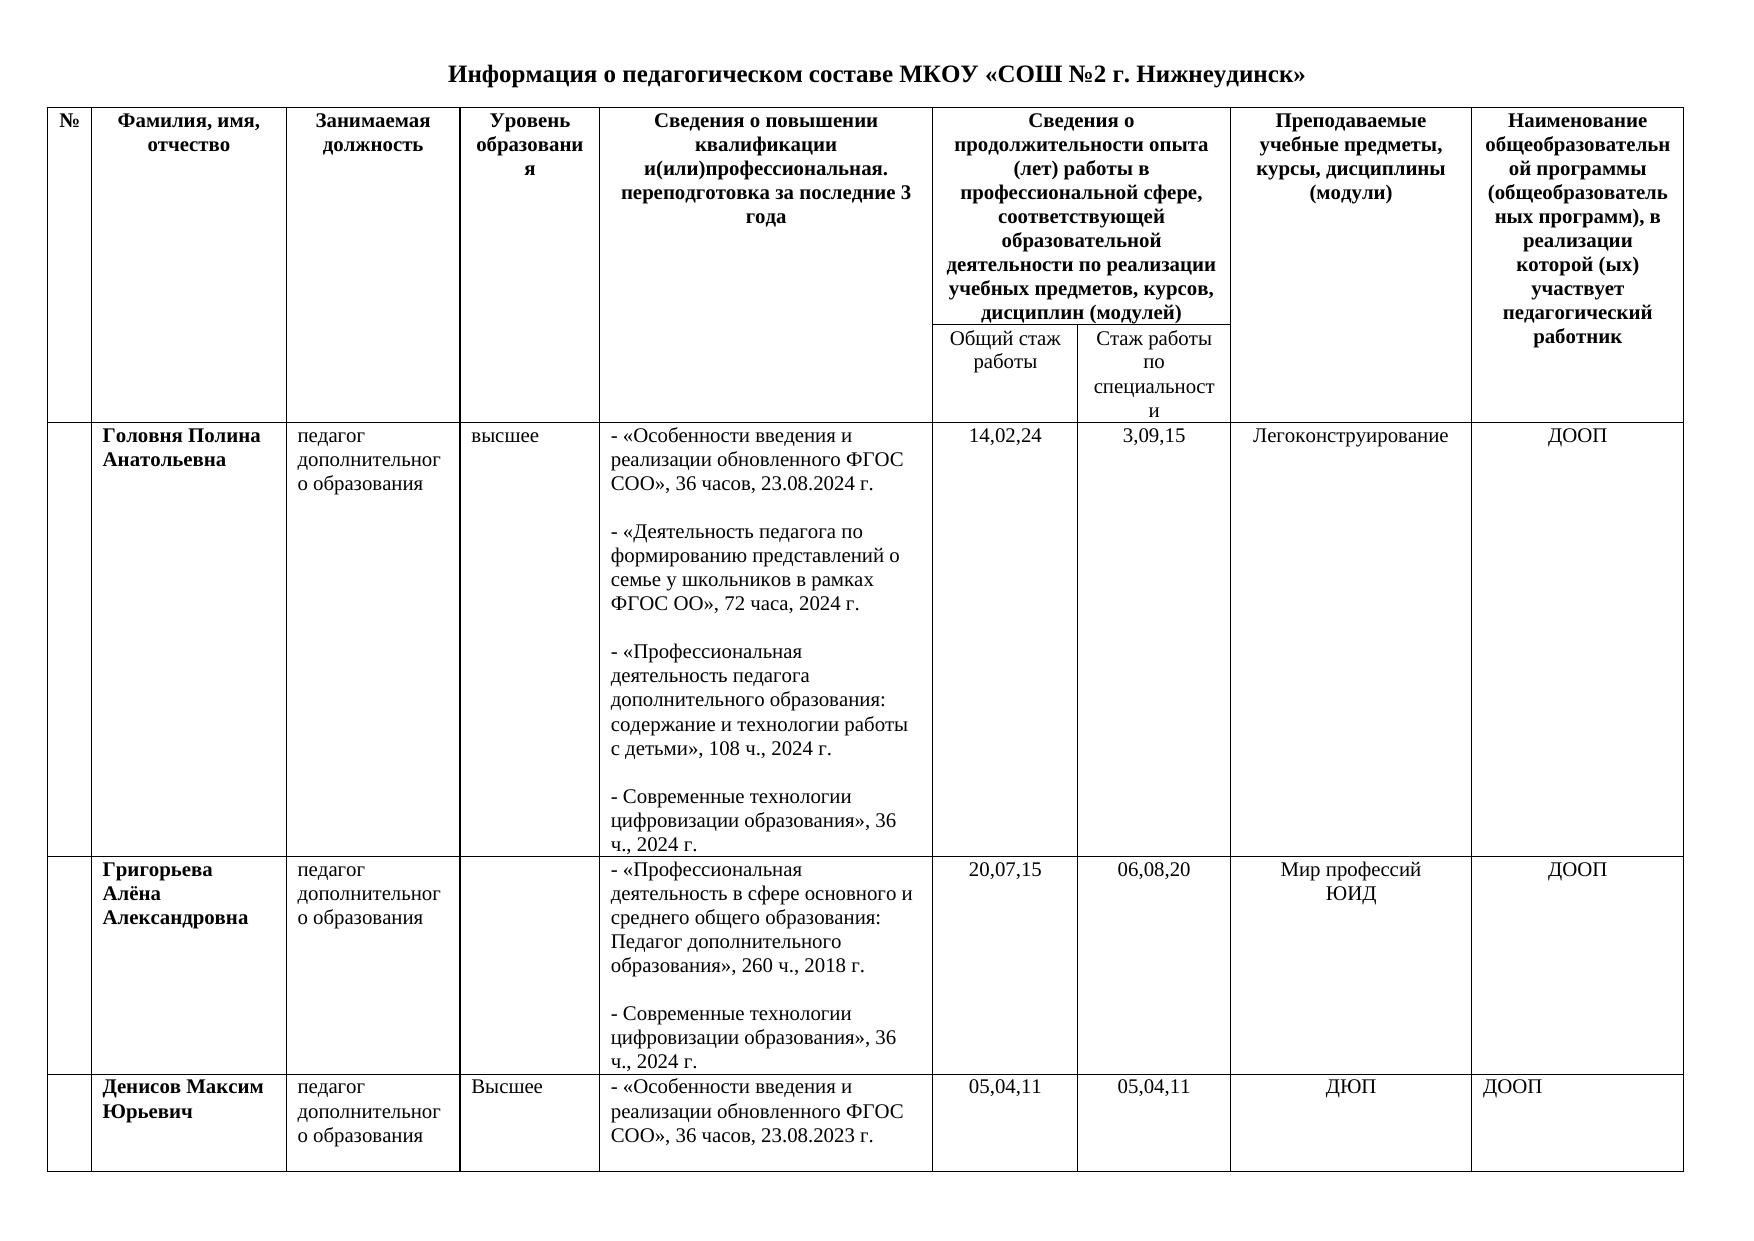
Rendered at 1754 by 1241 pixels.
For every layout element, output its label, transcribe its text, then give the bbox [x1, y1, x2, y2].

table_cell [92, 1075, 286, 1171]
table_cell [600, 1075, 932, 1171]
table_header Фамилия, имя, отчество [92, 108, 286, 422]
table_cell 05,04,11 [933, 1075, 1077, 1171]
table_cell [48, 1075, 91, 1171]
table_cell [287, 1075, 459, 1171]
table_header Сведения о продолжительности опыта (лет) работы в профессиональной сфере, соответствующей образовательной деятельности по реализации учебных предметов, курсов, дисциплин (модулей) [933, 108, 1230, 324]
table_cell Головня Полина Анатольевна [92, 423, 286, 856]
table_cell 06,08,20 [1078, 857, 1230, 1073]
table_cell высшее [461, 423, 599, 856]
table_cell [48, 423, 91, 856]
table_cell ДЮП [1231, 1075, 1471, 1171]
table_cell [461, 857, 599, 1073]
table_cell Высшее [461, 1075, 599, 1171]
table_cell педагог дополнительного образования [287, 423, 459, 856]
table_cell 3,09,15 [1078, 423, 1230, 856]
table_cell - «Профессиональная деятельность в сфере основного и среднего общего образования: Педагог дополнительного образования», 260 ч., 2018 г. - Современные технологии цифровизации образования», 36 ч., 2024 г. [600, 857, 932, 1073]
table_cell Общий стаж работы [933, 325, 1077, 422]
table_header Наименование общеобразовательной программы (общеобразовательных программ), в реализации которой (ых) участвует педагогический работник [1472, 108, 1683, 422]
table_cell ДООП [1472, 1075, 1683, 1171]
table_cell педагог дополнительного образования [287, 857, 459, 1073]
table_header № [48, 108, 91, 422]
table_cell 05,04,11 [1078, 1075, 1230, 1171]
table_cell - «Особенности введения и реализации обновленного ФГОС СОО», 36 часов, 23.08.2024 г. - «Деятельность педагога по формированию представлений о семье у школьников в рамках ФГОС ОО», 72 часа, 2024 г. - «Профессиональная деятельность педагога дополнительного образования: содержание и технологии работы с детьми», 108 ч., 2024 г. - Современные технологии цифровизации образования», 36 ч., 2024 г. [600, 423, 932, 856]
table_cell 14,02,24 [933, 423, 1077, 856]
table_header Уровень образования [461, 108, 599, 422]
table_header Преподаваемые учебные предметы, курсы, дисциплины (модули) [1231, 108, 1471, 422]
table_header Занимаемая должность [287, 108, 459, 422]
table_cell Легоконструирование [1231, 423, 1471, 856]
table_cell 20,07,15 [933, 857, 1077, 1073]
table_cell ДООП [1472, 857, 1683, 1073]
table_cell [48, 857, 91, 1073]
table_cell Стаж работы по специальности [1078, 325, 1230, 422]
text Информация о педагогическом составе МКОУ «СОШ №2 г. Нижнеудинск» [59, 59, 1695, 88]
table_cell Мир профессий ЮИД [1231, 857, 1471, 1073]
table_header Сведения о повышении квалификации и(или)профессиональная. переподготовка за последние 3 года [600, 108, 932, 422]
table_cell ДООП [1472, 423, 1683, 856]
table_cell Григорьева Алёна Александровна [92, 857, 286, 1073]
